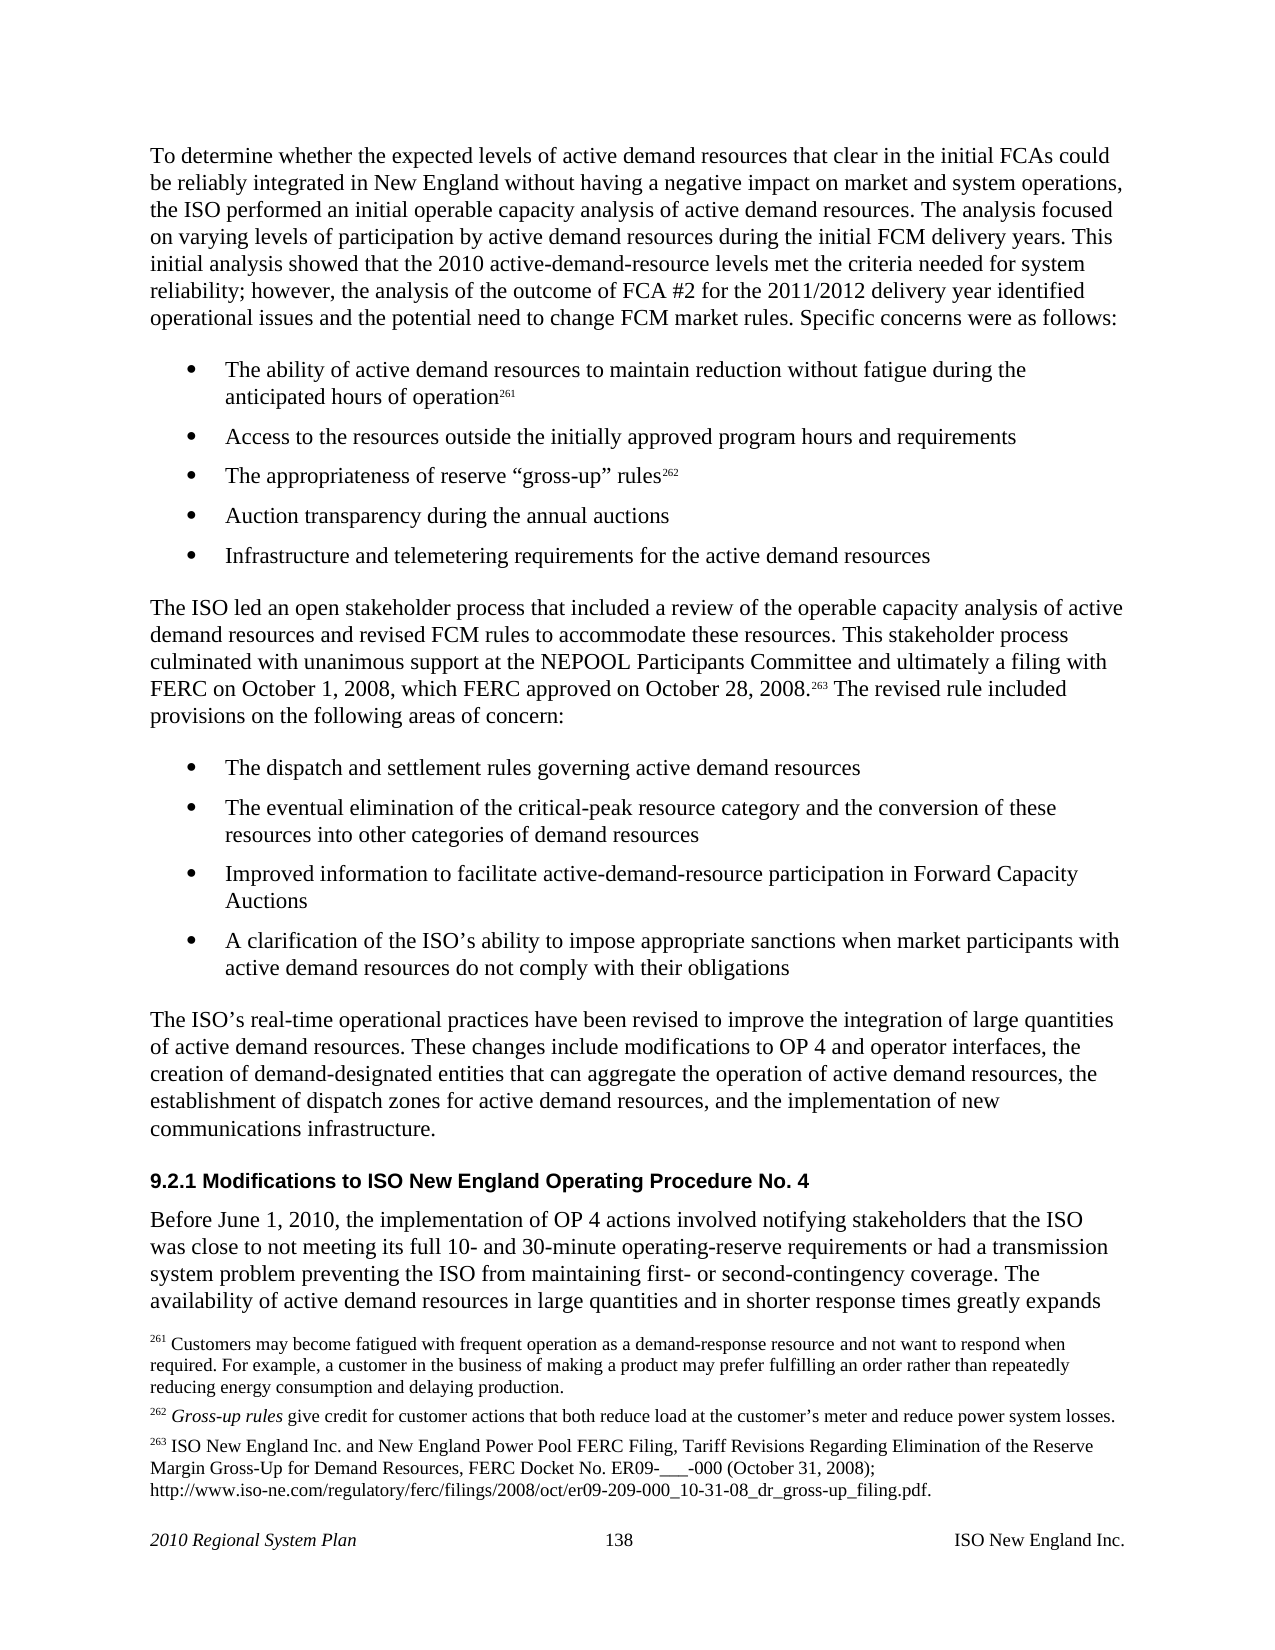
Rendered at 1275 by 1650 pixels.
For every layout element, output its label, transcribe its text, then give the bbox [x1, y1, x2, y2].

text The eventual elimination of the critical-peak resource category and the conversion of these resources into other categories of demand resources [187, 793, 1125, 847]
text The ability of active demand resources to maintain reduction without fatigue during the anticipated hours of operation [187, 356, 1125, 410]
text The ISO led an open stakeholder process that included a review of the operable capacity analysis of active demand resources and revised FCM rules to accommodate these resources. This stakeholder process culminated with unanimous support at the NEPOOL Participants Committee and ultimately a filing with FERC on October 1, 2008, which FERC approved on October 28, 2008. The revised rule included provisions on the following areas of concern: [150, 593, 1125, 728]
text The dispatch and settlement rules governing active demand resources [187, 753, 1125, 781]
subtitle Modifications to ISO New England Operating Procedure No. 4 [150, 1166, 1125, 1193]
text Auction transparency during the annual auctions [187, 501, 1125, 528]
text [150, 1206, 1125, 1314]
text To determine whether the expected levels of active demand resources that clear in the initial FCAs could be reliably integrated in New England without having a negative impact on market and system operations, the ISO performed an initial operable capacity analysis of active demand resources. The analysis focused on varying levels of participation by active demand resources during the initial FCM delivery years. This initial analysis showed that the 2010 active-demand-resource levels met the criteria needed for system reliability; however, the analysis of the outcome of FCA #2 for the 2011/2012 delivery year identified operational issues and the potential need to change FCM market rules. Specific concerns were as follows: [150, 141, 1125, 331]
text Infrastructure and telemetering requirements for the active demand resources [187, 541, 1125, 568]
text Improved information to facilitate active-demand-resource participation in Forward Capacity Auctions [187, 860, 1125, 914]
text A clarification of the ISO’s ability to impose appropriate sanctions when market participants with active demand resources do not comply with their obligations [187, 926, 1125, 981]
text The ISO’s real-time operational practices have been revised to improve the integration of large quantities of active demand resources. These changes include modifications to OP 4 and operator interfaces, the creation of demand-designated entities that can aggregate the operation of active demand resources, the establishment of dispatch zones for active demand resources, and the implementation of new communications infrastructure. [150, 1006, 1125, 1141]
text The appropriateness of reserve “gross-up” rules [187, 462, 1125, 489]
text Access to the resources outside the initially approved program hours and requirements [187, 422, 1125, 449]
